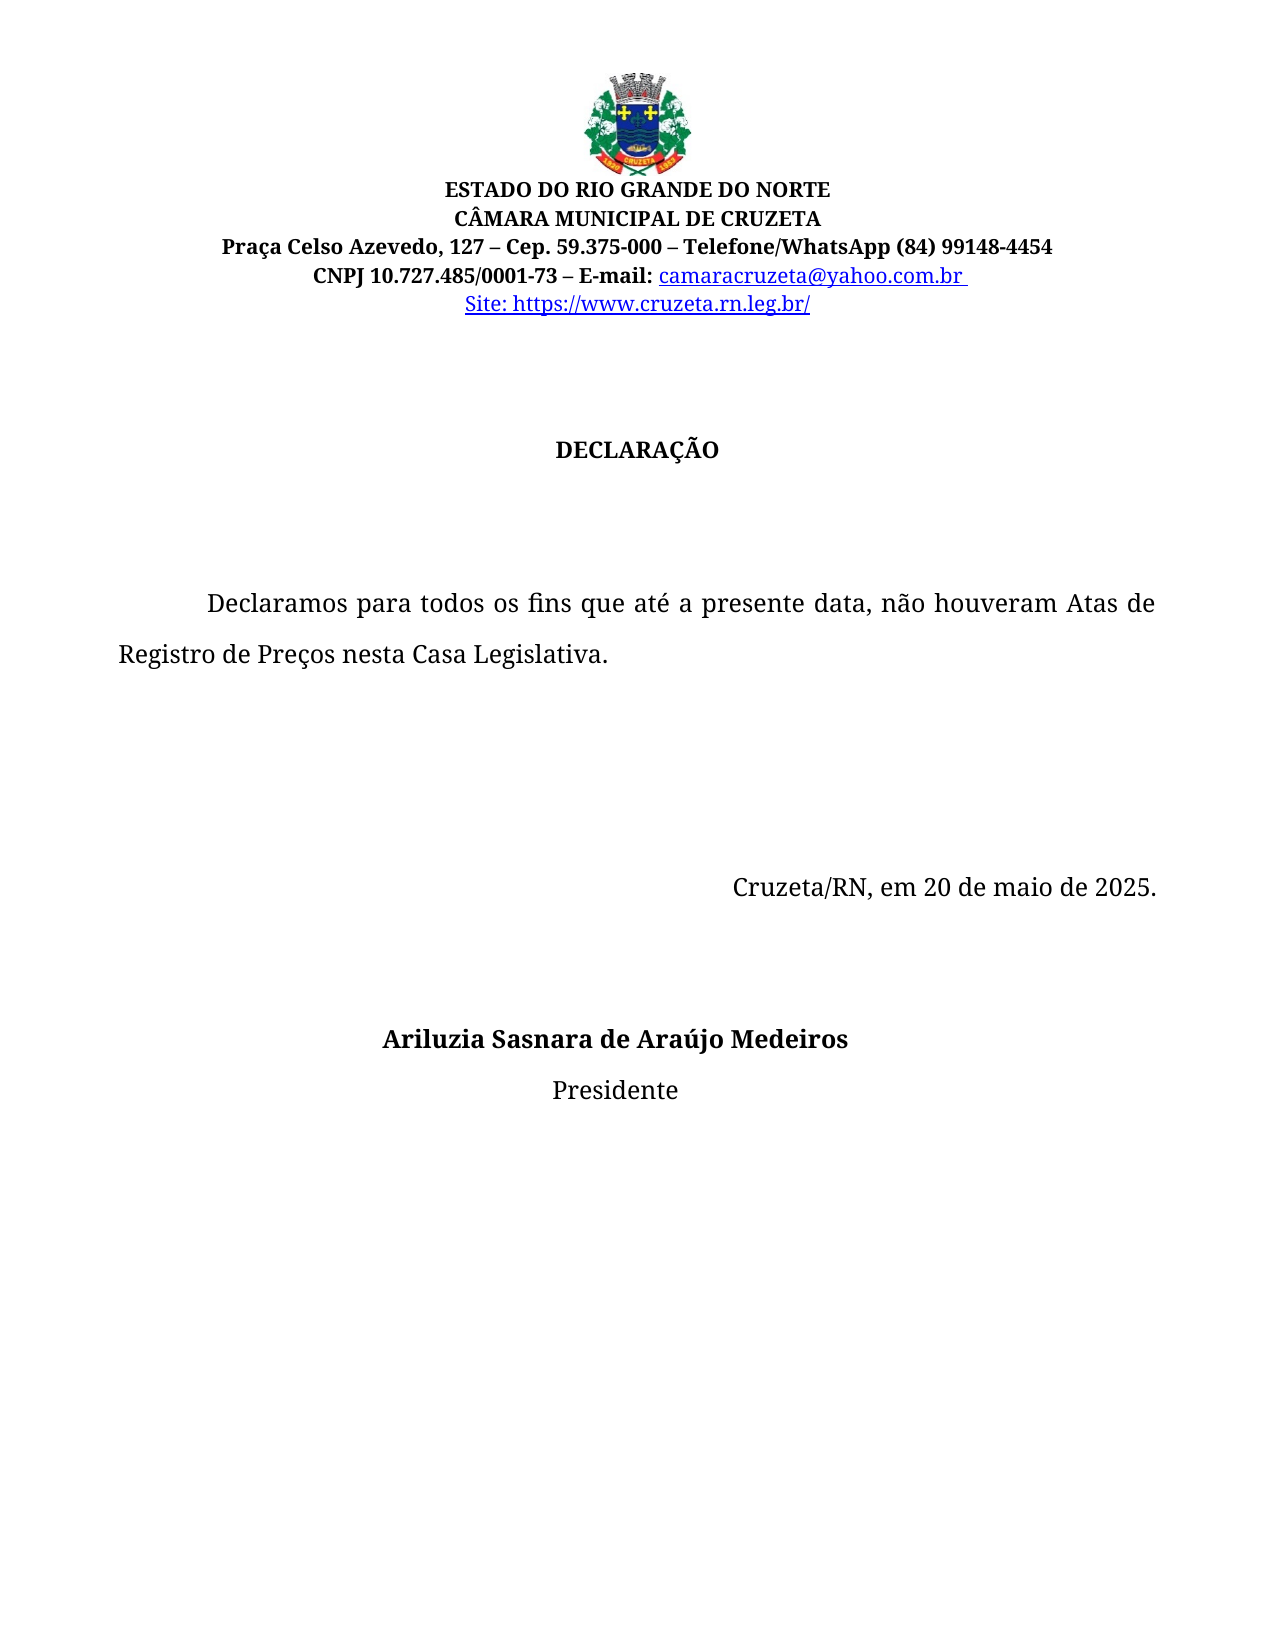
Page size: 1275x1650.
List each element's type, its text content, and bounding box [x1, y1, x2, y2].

picture [583, 73, 692, 176]
text Declaramos para todos os fins que até a presente data, não houveram Atas de Registro de Preços nesta Casa Legislativa. [118, 586, 1157, 671]
text DECLARAÇÃO [118, 434, 1157, 465]
text Ariluzia Sasnara de Araújo Medeiros [74, 1021, 1157, 1055]
text Presidente [74, 1072, 1157, 1106]
text Cruzeta/RN, em 20 de maio de 2025. [74, 869, 1157, 903]
